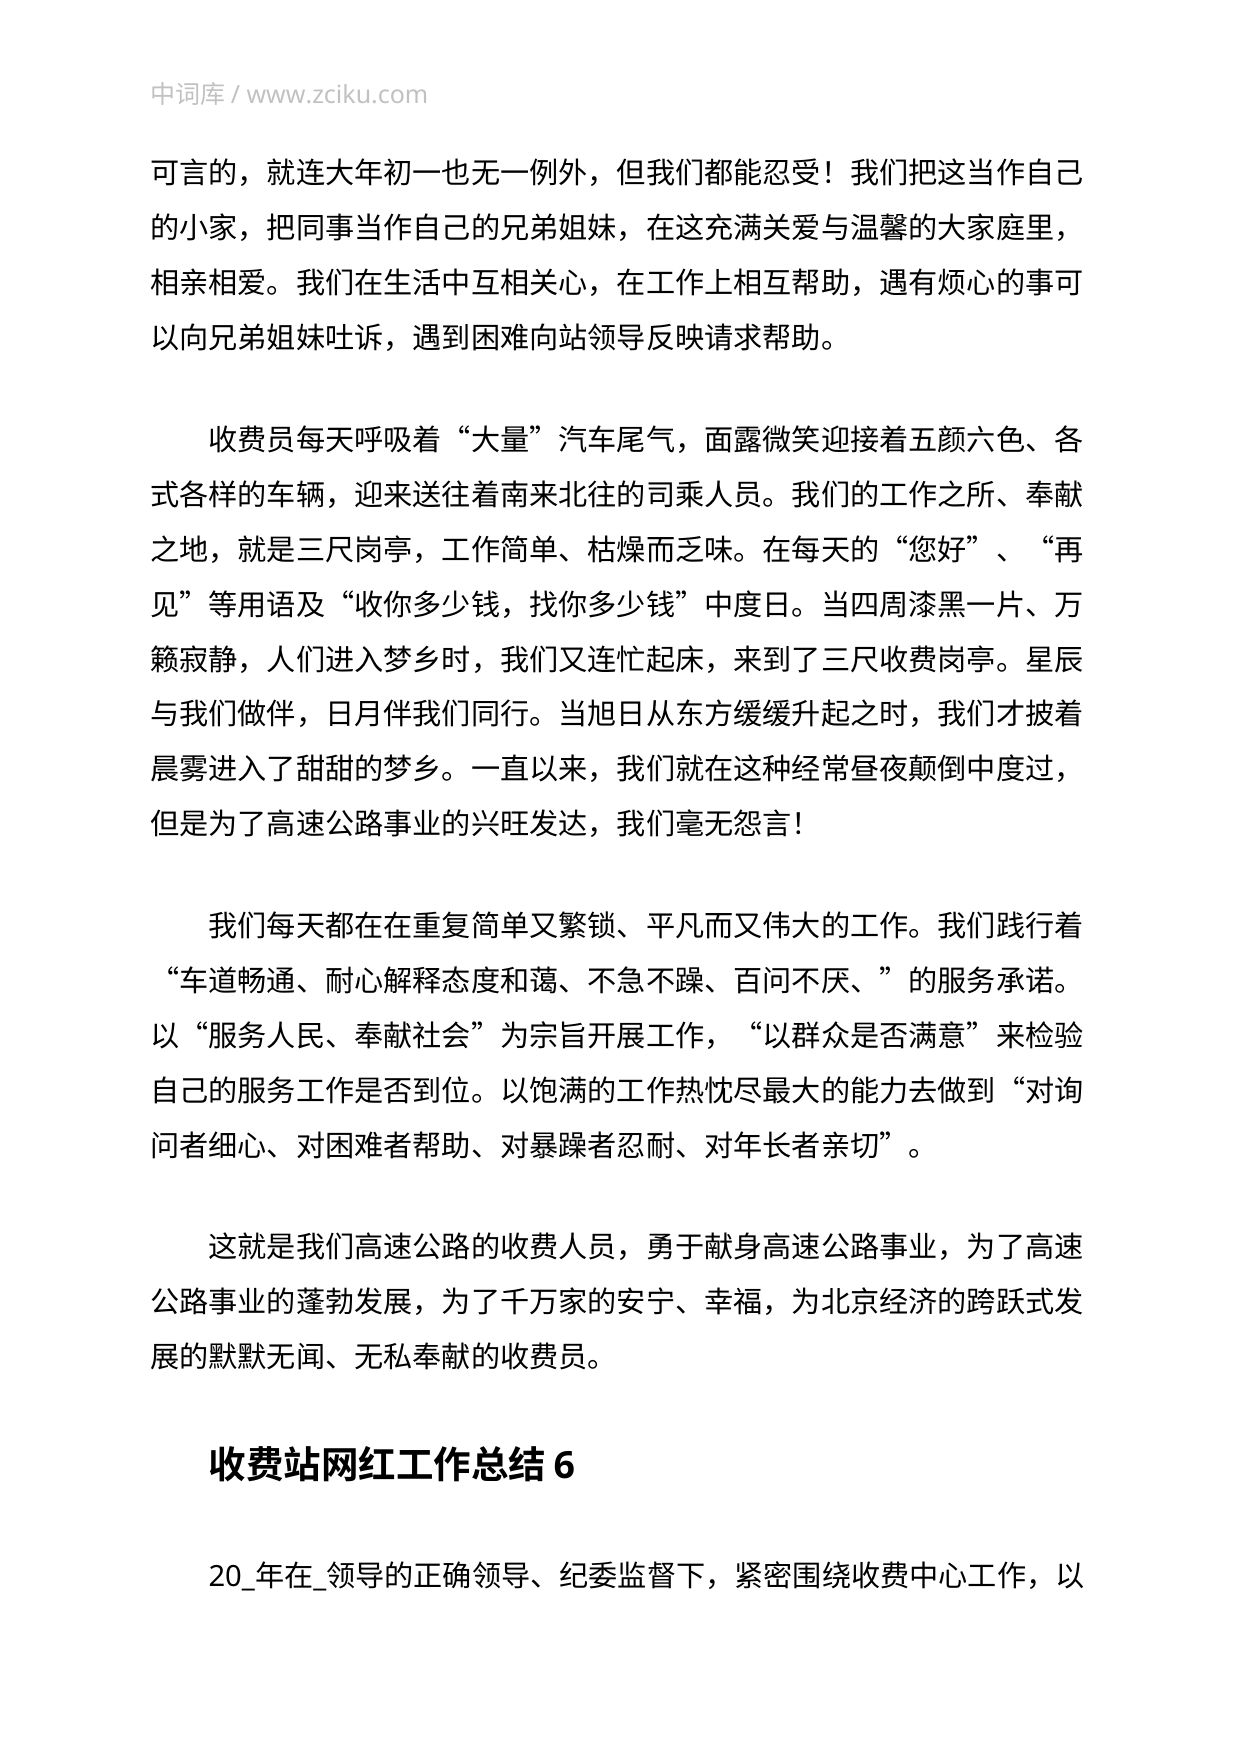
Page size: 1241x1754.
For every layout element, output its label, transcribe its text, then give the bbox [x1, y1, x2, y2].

text 我们每天都在在重复简单又繁锁、平凡而又伟大的工作。我们践行着“车道畅通、耐心解释态度和蔼、不急不躁、百问不厌、”的服务承诺。以“服务人民、奉献社会”为宗旨开展工作，“以群众是否满意”来检验自己的服务工作是否到位。以饱满的工作热忱尽最大的能力去做到“对询问者细心、对困难者帮助、对暴躁者忍耐、对年长者亲切”。 [150, 902, 1090, 1164]
text 这就是我们高速公路的收费人员，勇于献身高速公路事业，为了高速公路事业的蓬勃发展，为了千万家的安宁、幸福，为北京经济的跨跃式发展的默默无闻、无私奉献的收费员。 [150, 1224, 1090, 1376]
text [150, 150, 1090, 357]
text 收费站网红工作总结6 [150, 1435, 1090, 1490]
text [150, 1553, 1090, 1595]
text 收费员每天呼吸着“大量”汽车尾气，面露微笑迎接着五颜六色、各式各样的车辆，迎来送往着南来北往的司乘人员。我们的工作之所、奉献之地，就是三尺岗亭，工作简单、枯燥而乏味。在每天的“您好”、“再见”等用语及“收你多少钱，找你多少钱”中度日。当四周漆黑一片、万籁寂静，人们进入梦乡时，我们又连忙起床，来到了三尺收费岗亭。星辰与我们做伴，日月伴我们同行。当旭日从东方缓缓升起之时，我们才披着晨雾进入了甜甜的梦乡。一直以来，我们就在这种经常昼夜颠倒中度过，但是为了高速公路事业的兴旺发达，我们毫无怨言！ [150, 416, 1090, 843]
